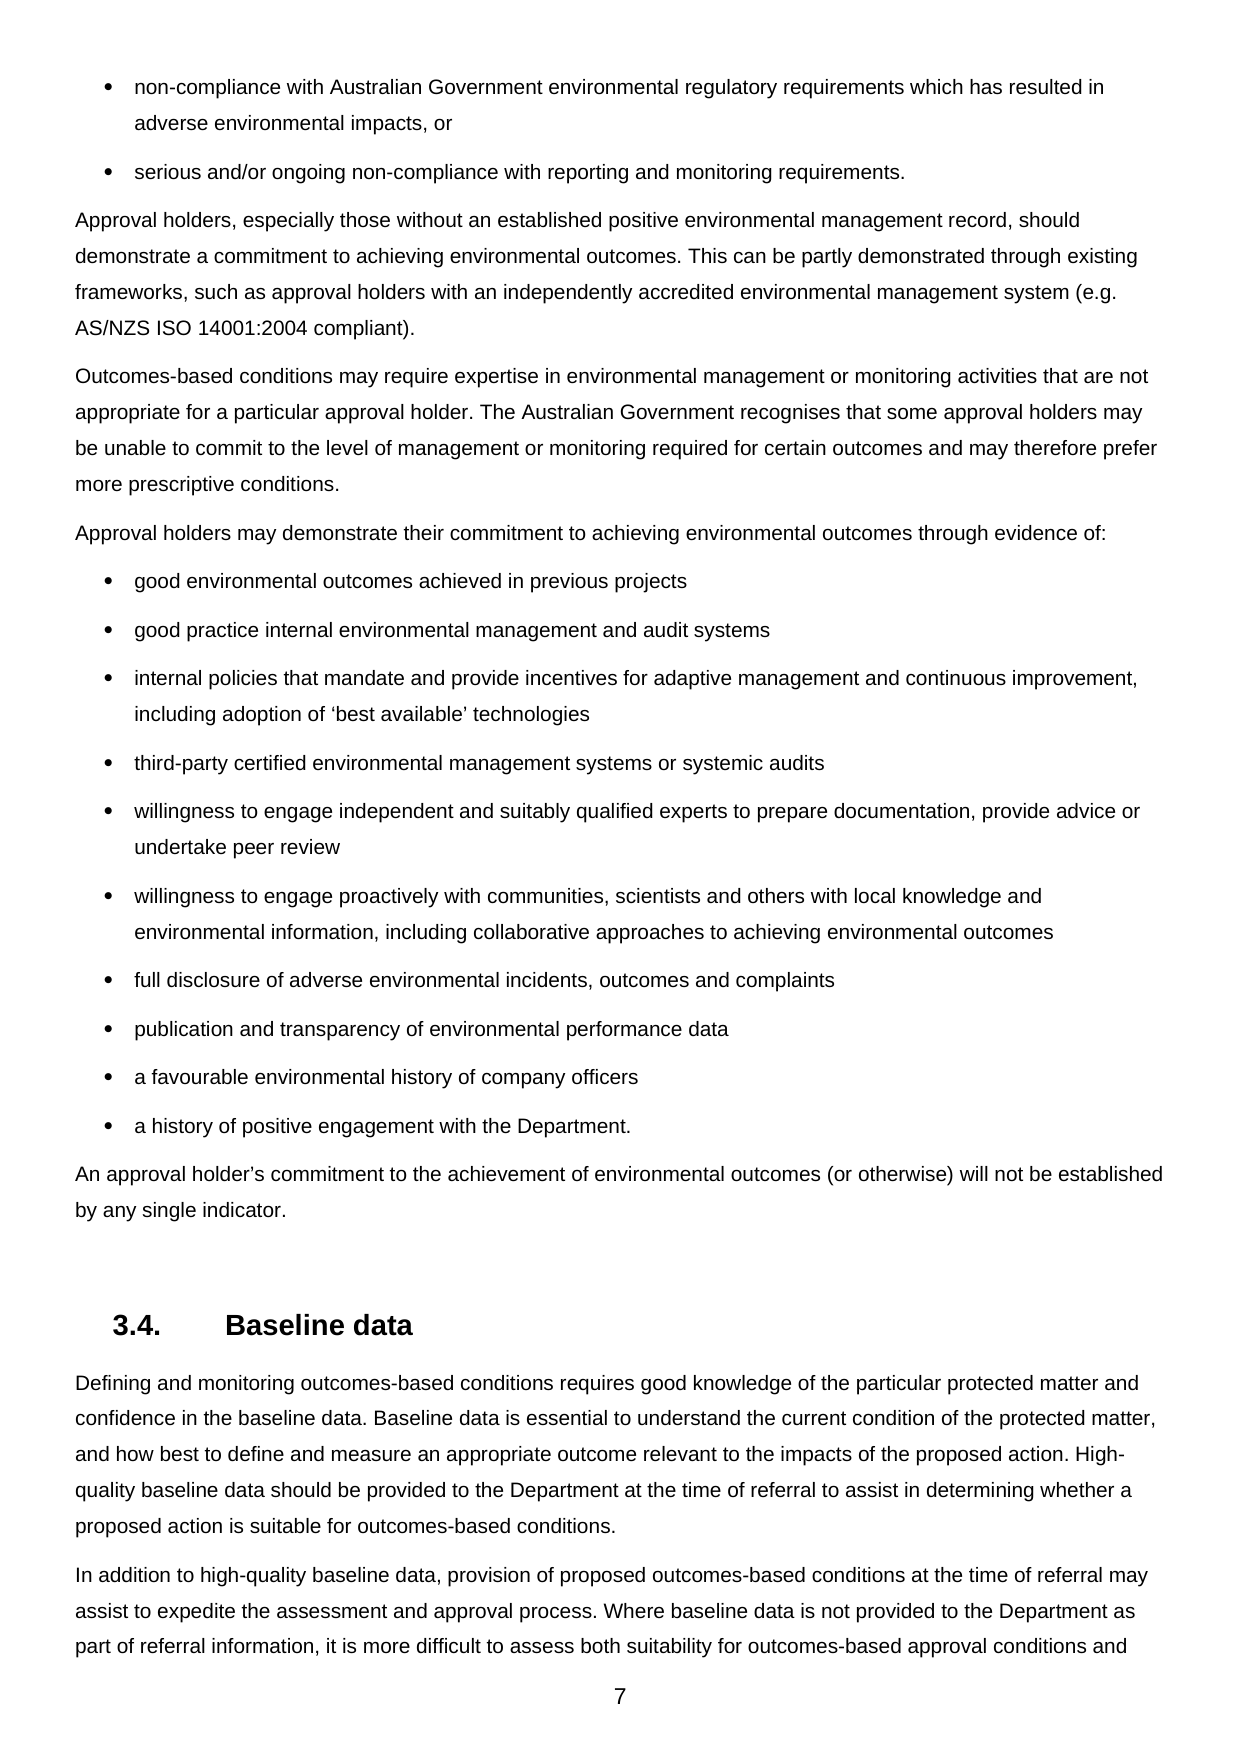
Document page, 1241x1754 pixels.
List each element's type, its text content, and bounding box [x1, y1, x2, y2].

text serious and/or ongoing non-compliance with reporting and monitoring requirements. [104, 159, 1165, 183]
text good practice internal environmental management and audit systems [104, 617, 1165, 642]
text a history of positive engagement with the Department. [104, 1114, 1165, 1138]
text publication and transparency of environmental performance data [104, 1017, 1165, 1041]
text Approval holders may demonstrate their commitment to achieving environmental outcomes through evidence of: [75, 521, 1165, 544]
text Approval holders, especially those without an established positive environmental management record, should demonstrate a commitment to achieving environmental outcomes. This can be partly demonstrated through existing frameworks, such as approval holders with an independently accredited environmental management system (e.g. AS/NZS ISO 14001:2004 compliant). [75, 208, 1165, 340]
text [75, 1562, 1165, 1658]
text willingness to engage independent and suitably qualified experts to prepare documentation, provide advice or undertake peer review [104, 799, 1165, 859]
text Baseline data [112, 1307, 1165, 1341]
text full disclosure of adverse environmental incidents, outcomes and complaints [104, 968, 1165, 992]
text willingness to engage proactively with communities, scientists and others with local knowledge and environmental information, including collaborative approaches to achieving environmental outcomes [104, 883, 1165, 943]
text An approval holder’s commitment to the achievement of environmental outcomes (or otherwise) will not be established by any single indicator. [75, 1162, 1165, 1222]
text a favourable environmental history of company officers [104, 1065, 1165, 1089]
text Defining and monitoring outcomes-based conditions requires good knowledge of the particular protected matter and confidence in the baseline data. Baseline data is essential to understand the current condition of the protected matter, and how best to define and measure an appropriate outcome relevant to the impacts of the proposed action. High-quality baseline data should be provided to the Department at the time of referral to assist in determining whether a proposed action is suitable for outcomes-based conditions. [75, 1370, 1165, 1538]
text Outcomes-based conditions may require expertise in environmental management or monitoring activities that are not appropriate for a particular approval holder. The Australian Government recognises that some approval holders may be unable to commit to the level of management or monitoring required for certain outcomes and may therefore prefer more prescriptive conditions. [75, 364, 1165, 496]
text non-compliance with Australian Government environmental regulatory requirements which has resulted in adverse environmental impacts, or [104, 75, 1165, 135]
text good environmental outcomes achieved in previous projects [104, 569, 1165, 593]
text internal policies that mandate and provide incentives for adaptive management and continuous improvement, including adoption of ‘best available’ technologies [104, 666, 1165, 726]
text third-party certified environmental management systems or systemic audits [104, 751, 1165, 774]
